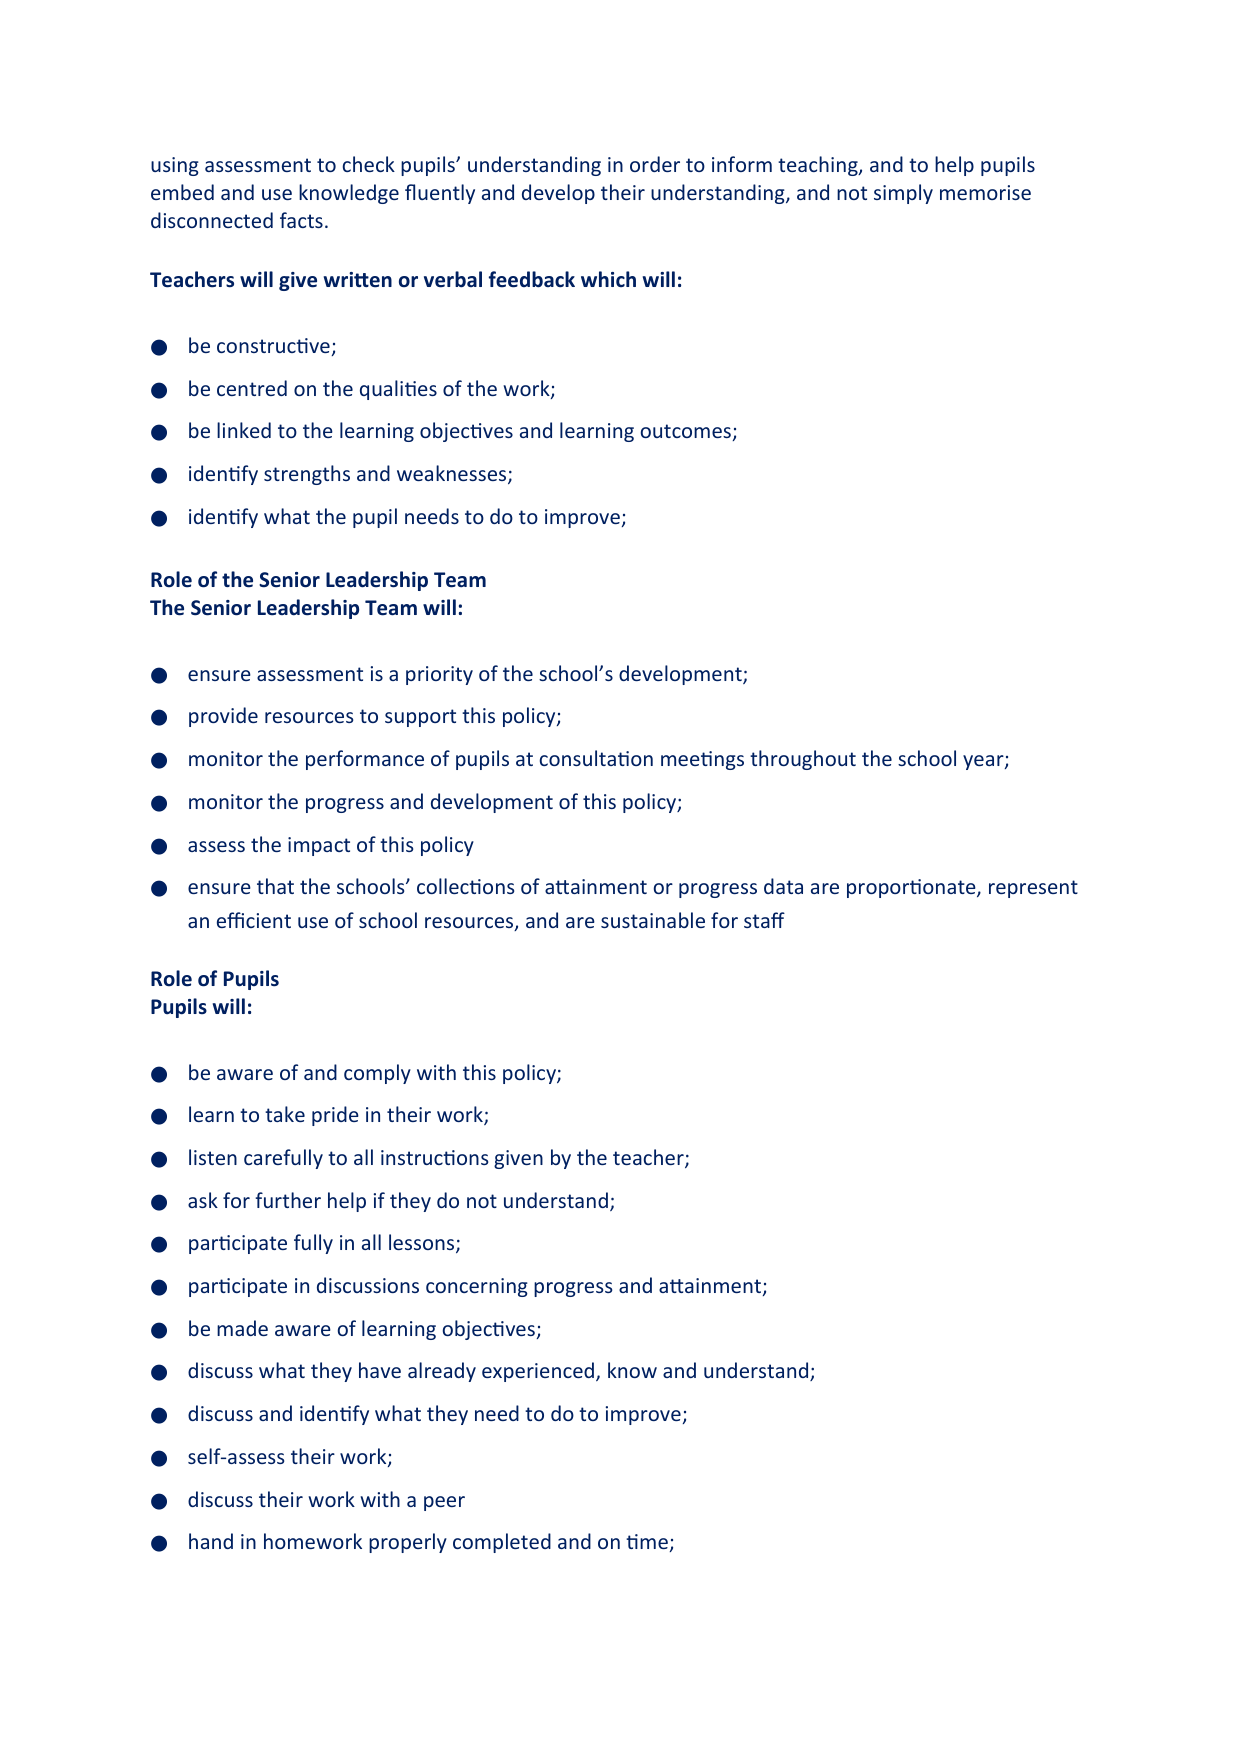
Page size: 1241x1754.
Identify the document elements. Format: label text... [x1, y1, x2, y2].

list ensure assessment is a priority of the school’s development; [150, 650, 1090, 693]
text Role of Pupils [150, 964, 1090, 992]
list be linked to the learning objectives and learning outcomes; [150, 408, 1090, 451]
list be made aware of learning objectives; [150, 1305, 1090, 1348]
list participate in discussions concerning progress and attainment; [150, 1263, 1090, 1305]
list identify what the pupil needs to do to improve; [150, 493, 1090, 536]
list identify strengths and weaknesses; [150, 451, 1090, 493]
text Role of the Senior Leadership Team [150, 565, 1090, 593]
list learn to take pride in their work; [150, 1092, 1090, 1134]
list ask for further help if they do not understand; [150, 1177, 1090, 1220]
list be centred on the qualities of the work; [150, 365, 1090, 408]
list hand in homework properly completed and on time; [150, 1519, 1090, 1562]
list be aware of and comply with this policy; [150, 1049, 1090, 1092]
list be constructive; [150, 322, 1090, 365]
text Teachers will give written or verbal feedback which will: [150, 265, 1090, 293]
list discuss what they have already experienced, know and understand; [150, 1348, 1090, 1391]
list self-assess their work; [150, 1433, 1090, 1476]
list provide resources to support this policy; [150, 693, 1090, 736]
text using assessment to check pupils’ understanding in order to inform teaching, and to help pupils embed and use knowledge fluently and develop their understanding, and not simply memorise disconnected facts. [150, 150, 1090, 234]
list monitor the performance of pupils at consultation meetings throughout the school year; [150, 736, 1090, 778]
list assess the impact of this policy [150, 821, 1090, 864]
text Pupils will: [150, 992, 1090, 1020]
list ensure that the schools’ collections of attainment or progress data are proportionate, represent an efficient use of school resources, and are sustainable for staff [150, 864, 1090, 935]
list discuss their work with a peer [150, 1476, 1090, 1519]
list discuss and identify what they need to do to improve; [150, 1391, 1090, 1433]
list listen carefully to all instructions given by the teacher; [150, 1134, 1090, 1177]
list monitor the progress and development of this policy; [150, 778, 1090, 821]
text The Senior Leadership Team will: [150, 593, 1090, 621]
list participate fully in all lessons; [150, 1220, 1090, 1263]
